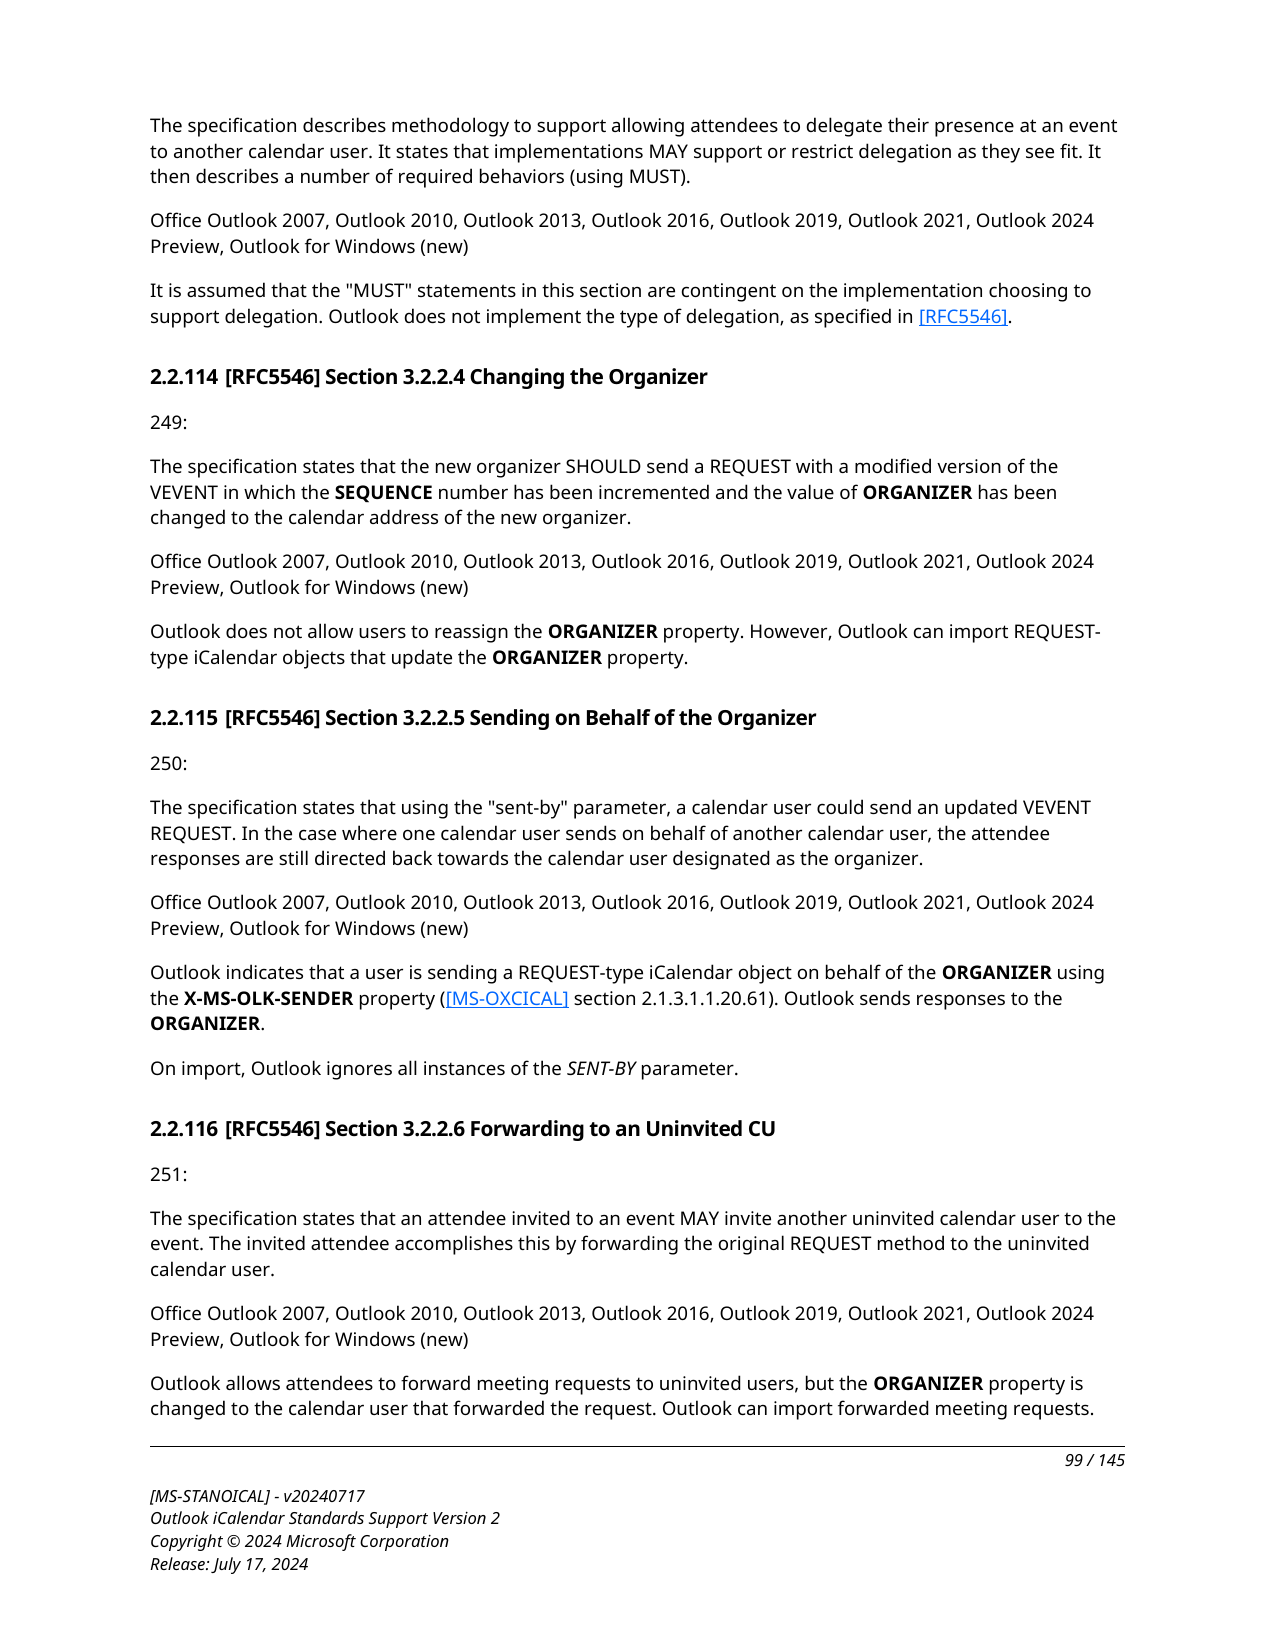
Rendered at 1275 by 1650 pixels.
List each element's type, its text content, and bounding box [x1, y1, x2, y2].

text Outlook indicates that a user is sending a REQUEST-type iCalendar object on behalf of the ORGANIZER using the X-MS-OLK-SENDER property ([MS-OXCICAL] section 2.1.3.1.1.20.61). Outlook sends responses to the ORGANIZER. [150, 959, 1125, 1036]
text Outlook does not allow users to reassign the ORGANIZER property. However, Outlook can import REQUEST-type iCalendar objects that update the ORGANIZER property. [150, 618, 1125, 669]
text Office Outlook 2007, Outlook 2010, Outlook 2013, Outlook 2016, Outlook 2019, Outlook 2021, Outlook 2024 Preview, Outlook for Windows (new) [150, 549, 1125, 600]
text Outlook allows attendees to forward meeting requests to uninvited users, but the ORGANIZER property is changed to the calendar user that forwarded the request. Outlook can import forwarded meeting requests. [150, 1370, 1125, 1421]
text V0250: [150, 750, 1125, 776]
text On import, Outlook ignores all instances of the SENT-BY parameter. [150, 1055, 1125, 1080]
text The specification describes methodology to support allowing attendees to delegate their presence at an event to another calendar user. It states that implementations MAY support or restrict delegation as they see fit. It then describes a number of required behaviors (using MUST). [150, 112, 1125, 189]
text V0249: [150, 409, 1125, 435]
text V0251: [150, 1161, 1125, 1186]
text Office Outlook 2007, Outlook 2010, Outlook 2013, Outlook 2016, Outlook 2019, Outlook 2021, Outlook 2024 Preview, Outlook for Windows (new) [150, 890, 1125, 941]
subtitle [RFC5546] Section 3.2.2.5 Sending on Behalf of the Organizer [150, 703, 1125, 731]
text The specification states that an attendee invited to an event MAY invite another uninvited calendar user to the event. The invited attendee accomplishes this by forwarding the original REQUEST method to the uninvited calendar user. [150, 1205, 1125, 1282]
text The specification states that using the "sent-by" parameter, a calendar user could send an updated VEVENT REQUEST. In the case where one calendar user sends on behalf of another calendar user, the attendee responses are still directed back towards the calendar user designated as the organizer. [150, 794, 1125, 871]
text Office Outlook 2007, Outlook 2010, Outlook 2013, Outlook 2016, Outlook 2019, Outlook 2021, Outlook 2024 Preview, Outlook for Windows (new) [150, 208, 1125, 259]
subtitle [RFC5546] Section 3.2.2.4 Changing the Organizer [150, 362, 1125, 390]
text Office Outlook 2007, Outlook 2010, Outlook 2013, Outlook 2016, Outlook 2019, Outlook 2021, Outlook 2024 Preview, Outlook for Windows (new) [150, 1300, 1125, 1351]
text It is assumed that the "MUST" statements in this section are contingent on the implementation choosing to support delegation. Outlook does not implement the type of delegation, as specified in [RFC5546]. [150, 278, 1125, 329]
subtitle [RFC5546] Section 3.2.2.6 Forwarding to an Uninvited CU [150, 1114, 1125, 1142]
text The specification states that the new organizer SHOULD send a REQUEST with a modified version of the VEVENT in which the SEQUENCE number has been incremented and the value of ORGANIZER has been changed to the calendar address of the new organizer. [150, 453, 1125, 530]
